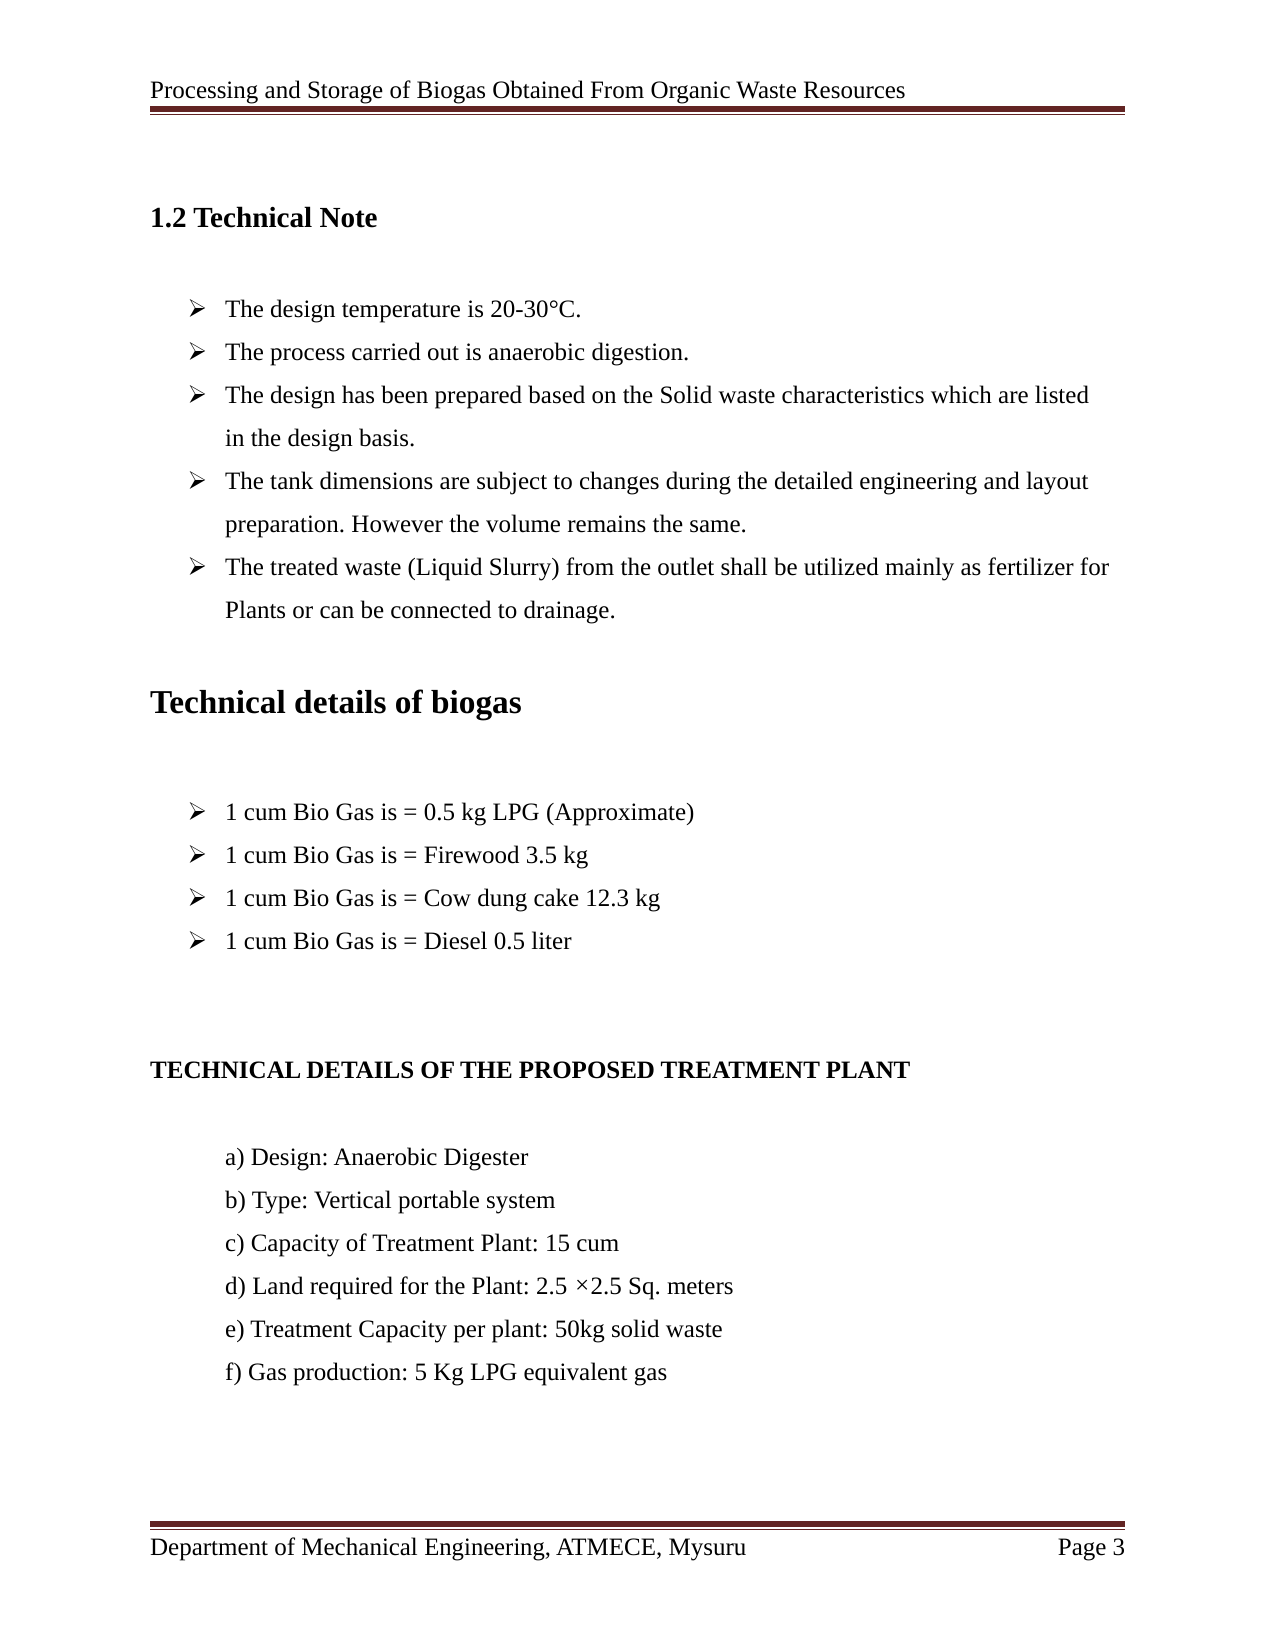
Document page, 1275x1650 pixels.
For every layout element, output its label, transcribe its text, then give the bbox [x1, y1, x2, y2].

list The tank dimensions are subject to changes during the detailed engineering and layout [187, 466, 1125, 495]
text b) Type: Vertical portable system [150, 1185, 1125, 1214]
text Technical details of biogas [150, 682, 1125, 720]
list The process carried out is anaerobic digestion. [187, 337, 1125, 366]
list The treated waste (Liquid Slurry) from the outlet shall be utilized mainly as fertilizer for [187, 552, 1125, 581]
text c) Capacity of Treatment Plant: 15 cum [150, 1228, 1125, 1257]
text e) Treatment Capacity per plant: 50kg solid waste [150, 1314, 1125, 1343]
list 1 cum Bio Gas is = Cow dung cake 12.3 kg [187, 883, 1125, 912]
text 1.2 Technical Note [150, 200, 1125, 234]
text in the design basis. [150, 423, 1125, 452]
text TECHNICAL DETAILS OF THE PROPOSED TREATMENT PLANT [150, 1056, 1125, 1084]
text Plants or can be connected to drainage. [150, 596, 1125, 624]
list 1 cum Bio Gas is = Firewood 3.5 kg [187, 840, 1125, 869]
text a) Design: Anaerobic Digester [150, 1142, 1125, 1171]
list The design temperature is 20-30°C. [187, 294, 1125, 322]
list 1 cum Bio Gas is = Diesel 0.5 liter [187, 926, 1125, 955]
text preparation. However the volume remains the same. [150, 509, 1125, 538]
text f) Gas production: 5 Kg LPG equivalent gas [150, 1357, 1125, 1386]
list 1 cum Bio Gas is = 0.5 kg LPG (Approximate) [187, 797, 1125, 826]
list The design has been prepared based on the Solid waste characteristics which are listed [187, 380, 1125, 409]
text d) Land required for the Plant: 2.5 2.5 Sq. meters [150, 1271, 1125, 1300]
